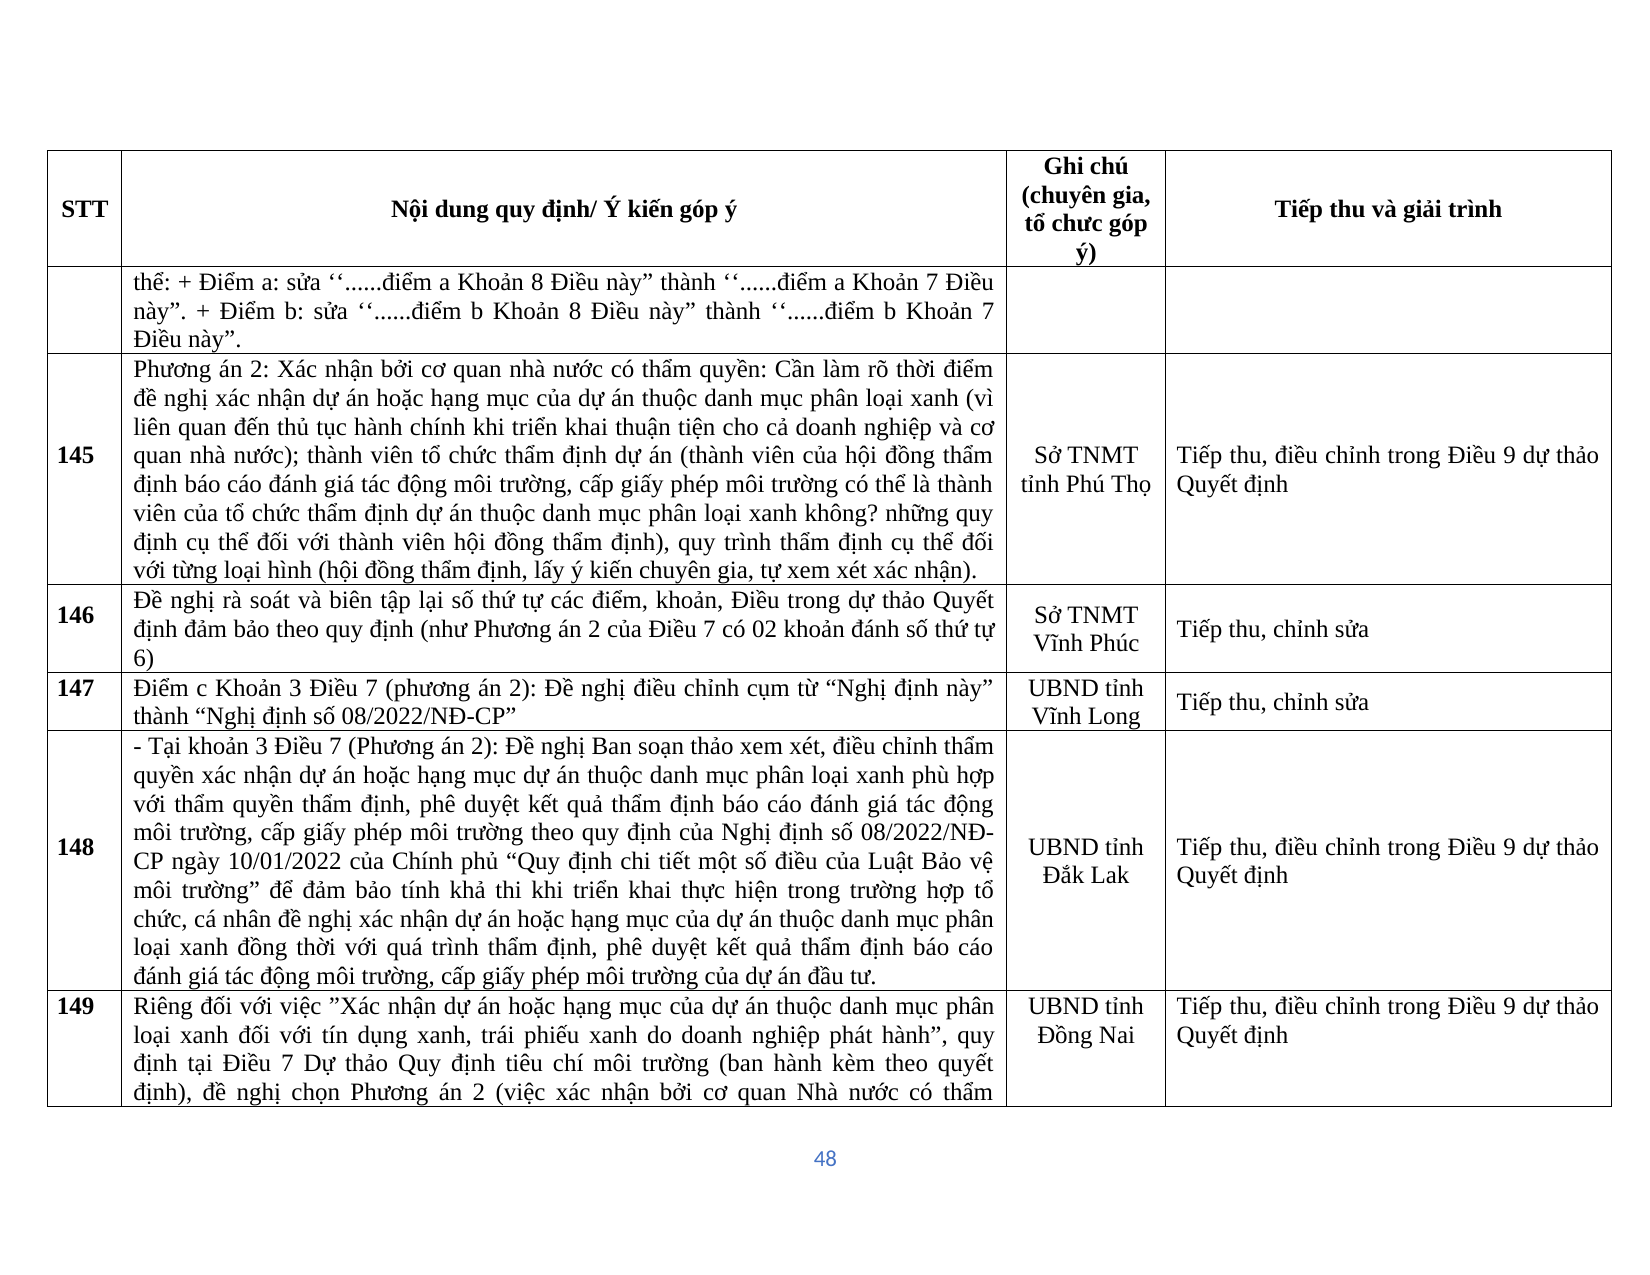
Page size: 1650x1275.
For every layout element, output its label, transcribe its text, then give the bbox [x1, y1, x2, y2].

table_cell Điểm c Khoản 3 Điều 7 (phương án 2): Đề nghị điều chỉnh cụm từ “Nghị định này” thành “Nghị định số 08/2022/NĐ-CP” [122, 673, 1006, 730]
table_cell Tiếp thu, chỉnh sửa [1166, 585, 1611, 672]
table_cell UBND tỉnh Vĩnh Long [1007, 673, 1165, 730]
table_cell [122, 991, 1006, 1106]
table_header Ghi chú (chuyên gia, tổ chưc góp ý) [1007, 151, 1165, 266]
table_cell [1166, 991, 1611, 1106]
table_cell [1007, 267, 1165, 353]
table_cell Phương án 2: Xác nhận bởi cơ quan nhà nước có thẩm quyền: Cần làm rõ thời điểm đề nghị xác nhận dự án hoặc hạng mục của dự án thuộc danh mục phân loại xanh (vì liên quan đến thủ tục hành chính khi triển khai thuận tiện cho cả doanh nghiệp và cơ quan nhà nước); thành viên tổ chức thẩm định dự án (thành viên của hội đồng thẩm định báo cáo đánh giá tác động môi trường, cấp giấy phép môi trường có thể là thành viên của tổ chức thẩm định dự án thuộc danh mục phân loại xanh không? những quy định cụ thể đối với thành viên hội đồng thẩm định), quy trình thẩm định cụ thể đối với từng loại hình (hội đồng thẩm định, lấy ý kiến chuyên gia, tự xem xét xác nhận). [122, 354, 1006, 584]
table_cell Tiếp thu, điều chỉnh trong Điều 9 dự thảo Quyết định [1166, 354, 1611, 584]
table_cell UBND tỉnh Đồng Nai [1007, 991, 1165, 1106]
table_header Tiếp thu và giải trình [1166, 151, 1611, 266]
table_cell Sở TNMT tỉnh Phú Thọ [1007, 354, 1165, 584]
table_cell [1166, 267, 1611, 353]
table_cell UBND tỉnh Đắk Lak [1007, 731, 1165, 990]
table_cell Đề nghị rà soát và biên tập lại số thứ tự các điểm, khoản, Điều trong dự thảo Quyết định đảm bảo theo quy định (như Phương án 2 của Điều 7 có 02 khoản đánh số thứ tự 6) [122, 585, 1006, 672]
table_cell - Tại khoản 3 Điều 7 (Phương án 2): Đề nghị Ban soạn thảo xem xét, điều chỉnh thẩm quyền xác nhận dự án hoặc hạng mục dự án thuộc danh mục phân loại xanh phù hợp với thẩm quyền thẩm định, phê duyệt kết quả thẩm định báo cáo đánh giá tác động môi trường, cấp giấy phép môi trường theo quy định của Nghị định số 08/2022/NĐ-CP ngày 10/01/2022 của Chính phủ “Quy định chi tiết một số điều của Luật Bảo vệ môi trường” để đảm bảo tính khả thi khi triển khai thực hiện trong trường hợp tổ chức, cá nhân đề nghị xác nhận dự án hoặc hạng mục của dự án thuộc danh mục phân loại xanh đồng thời với quá trình thẩm định, phê duyệt kết quả thẩm định báo cáo đánh giá tác động môi trường, cấp giấy phép môi trường của dự án đầu tư. [122, 731, 1006, 990]
table_cell [48, 267, 121, 353]
table_header Nội dung quy định/ Ý kiến góp ý [122, 151, 1006, 266]
table_cell [48, 673, 121, 730]
table_cell [48, 585, 121, 672]
table_cell [48, 991, 121, 1106]
table_cell Tiếp thu, điều chỉnh trong Điều 9 dự thảo Quyết định [1166, 731, 1611, 990]
table_header STT [48, 151, 121, 266]
table_cell [48, 731, 121, 990]
table_cell Tiếp thu, chỉnh sửa [1166, 673, 1611, 730]
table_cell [122, 267, 1006, 353]
table_cell Sở TNMT Vĩnh Phúc [1007, 585, 1165, 672]
table_cell [48, 354, 121, 584]
